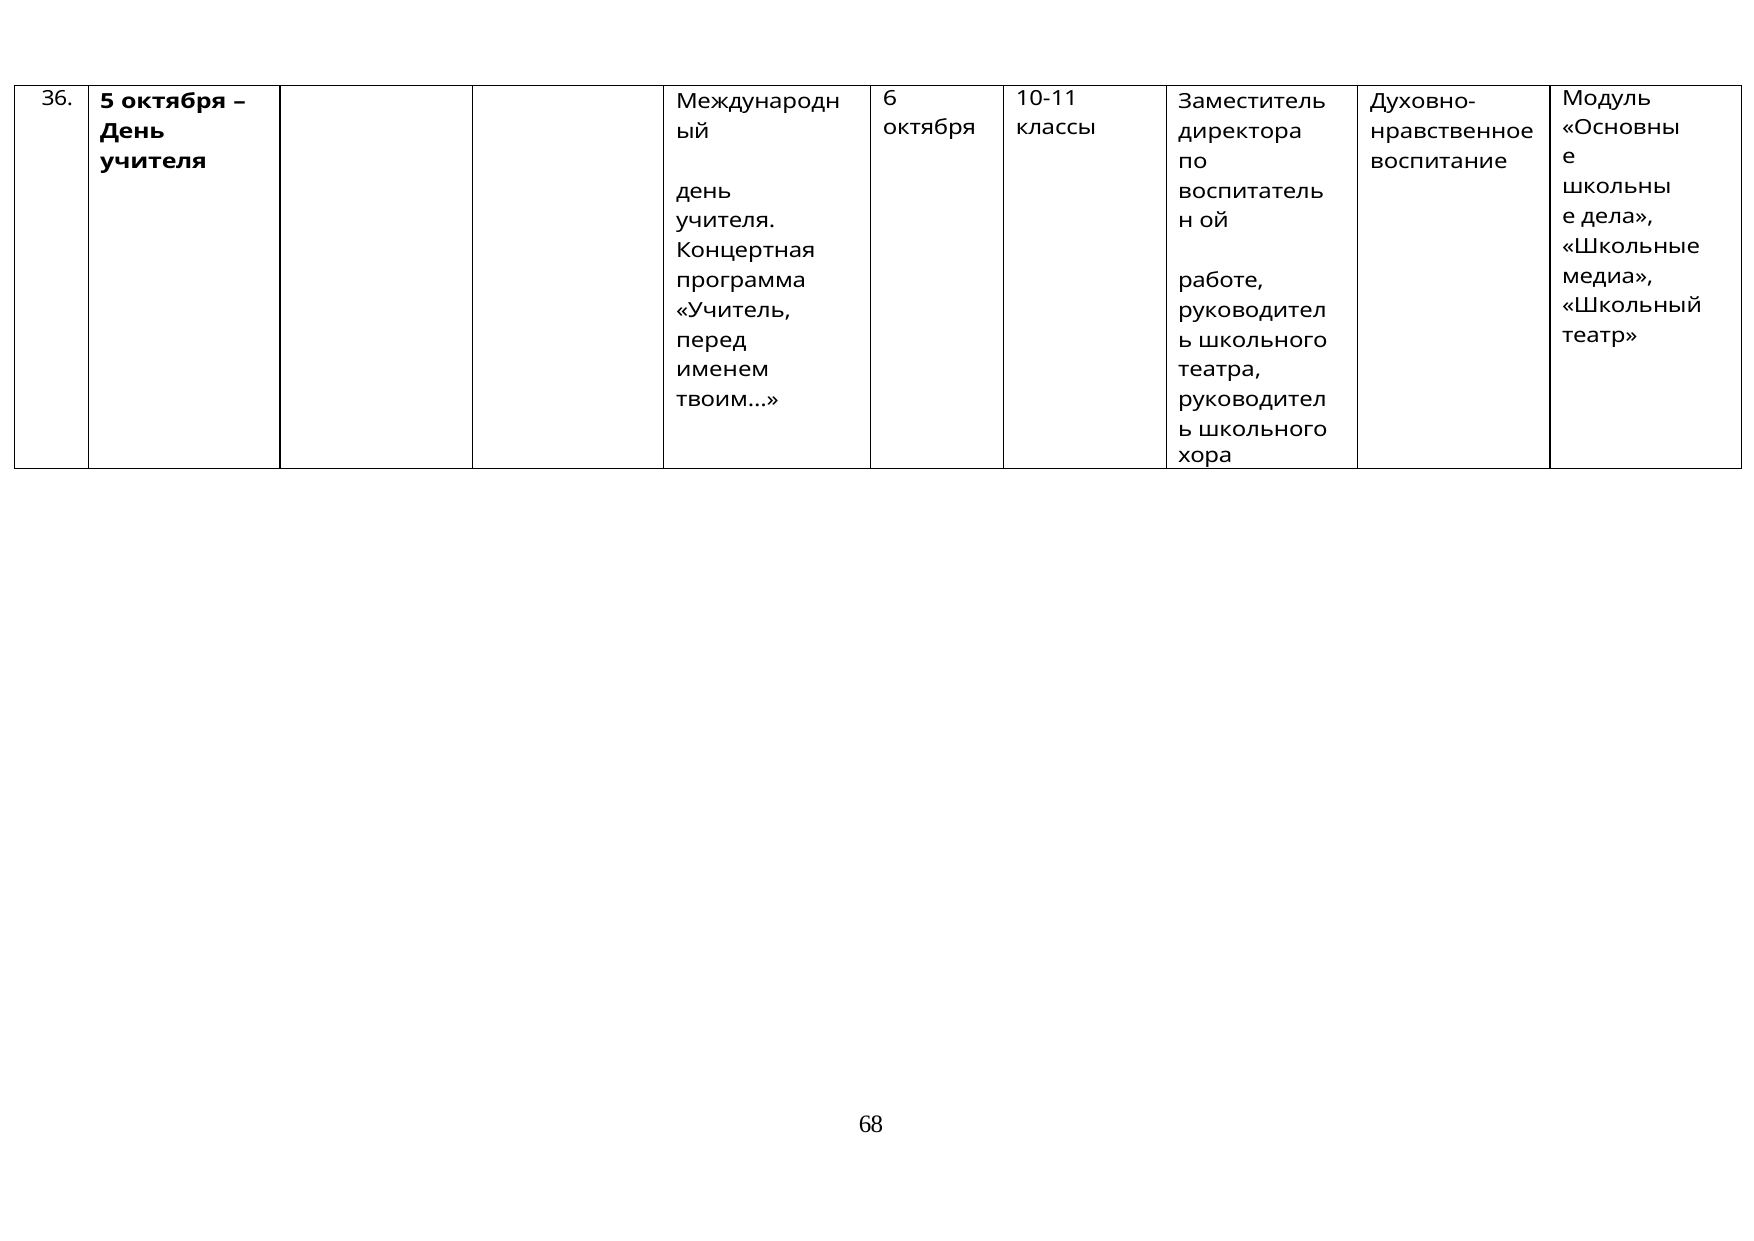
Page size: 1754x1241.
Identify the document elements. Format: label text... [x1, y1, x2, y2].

table_cell 5 октября – День учителя [89, 86, 279, 468]
table_cell Заместитель директора по воспитательн ой работе, руководитель школьного театра, руководитель школьного хора [1167, 86, 1357, 468]
table_cell Духовно- нравственное воспитание [1358, 86, 1549, 468]
table_cell Международн ый день учителя. Концертная программа «Учитель, перед именем твоим…» [664, 86, 870, 468]
table_cell 36. [15, 86, 88, 468]
table_cell [281, 86, 472, 468]
table_cell [473, 86, 663, 468]
table_cell 10-11 классы [1004, 86, 1166, 468]
table_cell Модуль «Основные школьные дела», «Школьные медиа», «Школьный театр» [1551, 86, 1741, 468]
table_cell 6 октября [871, 86, 1003, 468]
